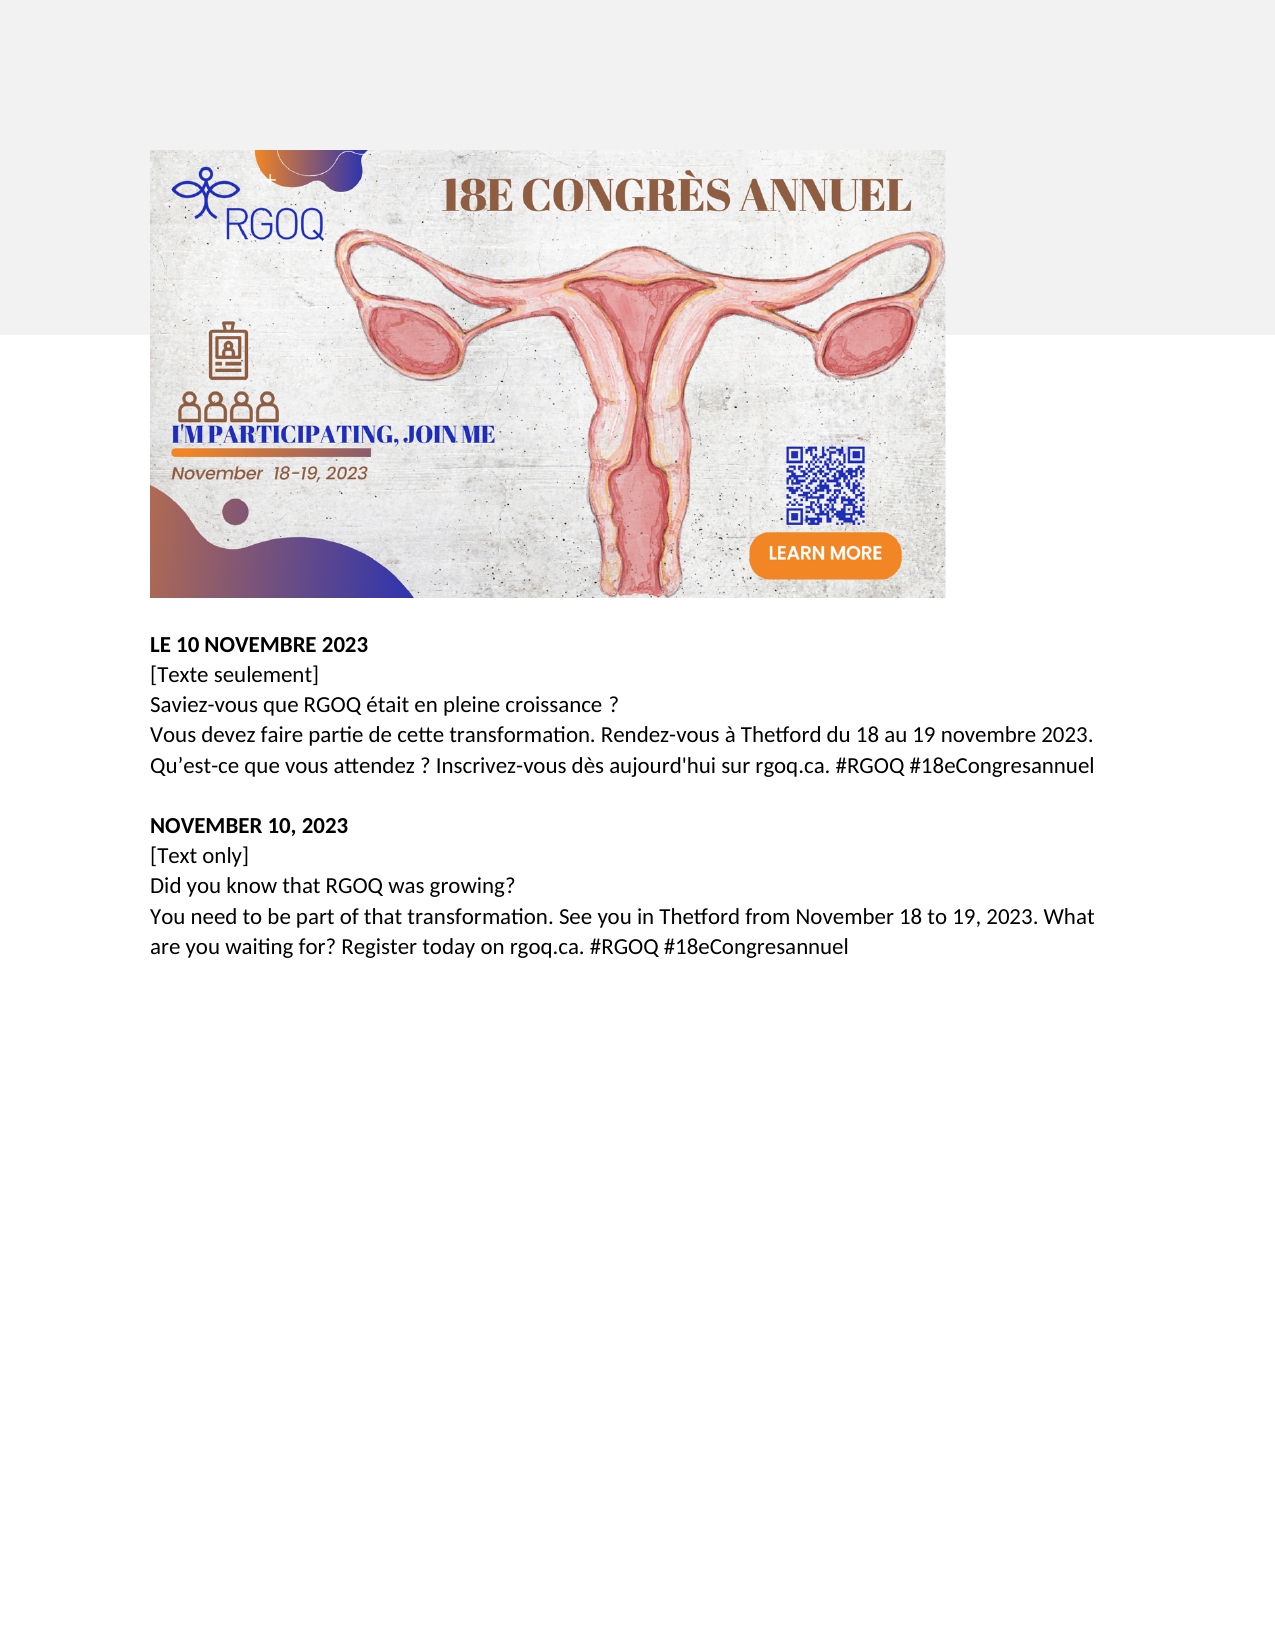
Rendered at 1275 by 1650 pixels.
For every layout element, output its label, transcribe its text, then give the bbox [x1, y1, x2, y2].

picture [150, 150, 946, 598]
text Saviez-vous que RGOQ était en pleine croissance ? [150, 690, 1125, 718]
text [Texte seulement] [150, 660, 1125, 688]
text Vous devez faire partie de cette transformation. Rendez-vous à Thetford du 18 au 19 novembre 2023. Qu’est-ce que vous attendez ? Inscrivez-vous dès aujourd'hui sur rgoq.ca. #RGOQ #18eCongresannuel [150, 721, 1125, 779]
text NOVEMBER 10, 2023 [150, 811, 1125, 839]
text Did you know that RGOQ was growing? [150, 872, 1125, 900]
text LE 10 NOVEMBRE 2023 [150, 630, 1125, 658]
text You need to be part of that transformation. See you in Thetford from November 18 to 19, 2023. What are you waiting for? Register today on rgoq.ca. #RGOQ #18eCongresannuel [150, 902, 1125, 960]
text [Text only] [150, 841, 1125, 869]
